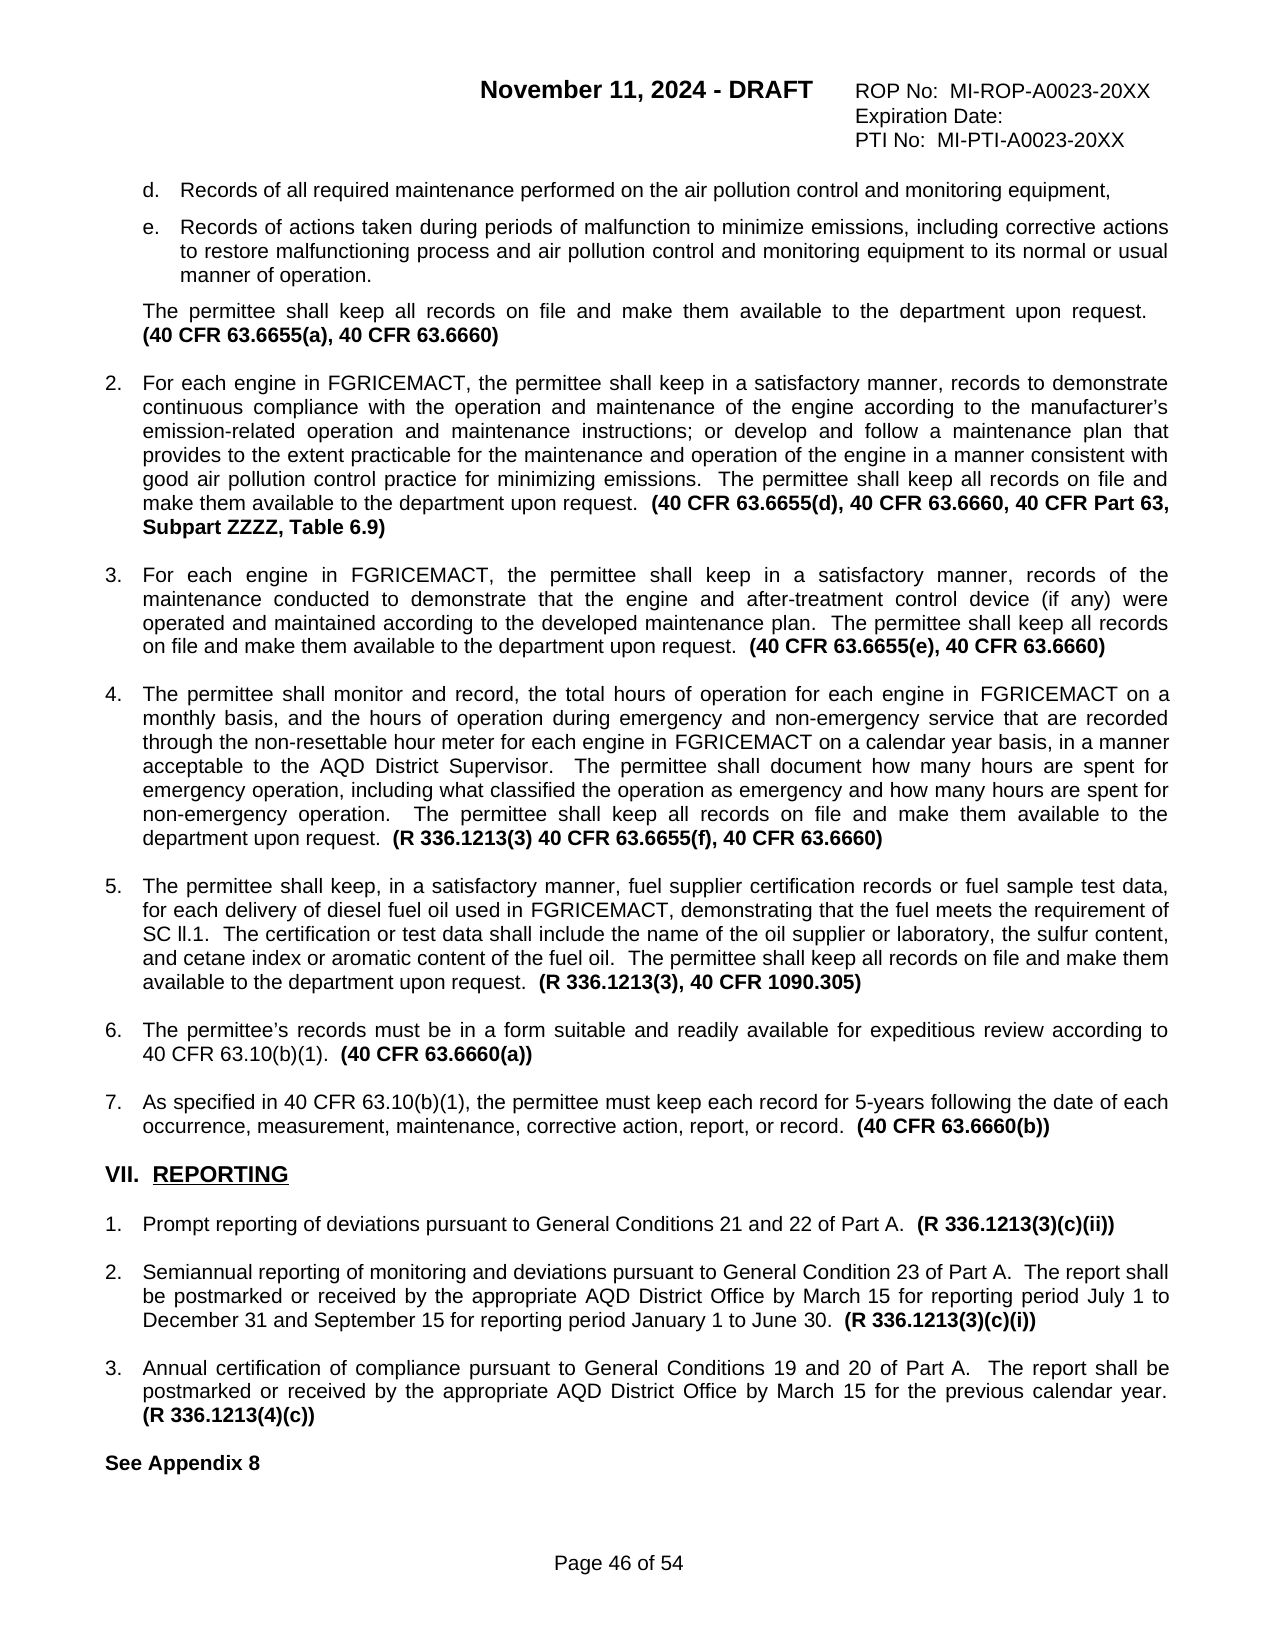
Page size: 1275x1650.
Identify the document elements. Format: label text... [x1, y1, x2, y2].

text 3. For each engine in FGRICEMACT, the permittee shall keep in a satisfactory manner, records of the maintenance conducted to demonstrate that the engine and after-treatment control device (if any) were operated and maintained according to the developed maintenance plan. The permittee shall keep all records on file and make them available to the department upon request. (40 CFR 63.6655(e), 40 CFR 63.6660) [105, 562, 1170, 658]
text 4. The permittee shall monitor and record, the total hours of operation for each engine in FGRICEMACT on a monthly basis, and the hours of operation during emergency and non-emergency service that are recorded through the non-resettable hour meter for each engine in FGRICEMACT on a calendar year basis, in a manner acceptable to the AQD District Supervisor. The permittee shall document how many hours are spent for emergency operation, including what classified the operation as emergency and how many hours are spent for non-emergency operation. The permittee shall keep all records on file and make them available to the department upon request. (R 336.1213(3) 40 CFR 63.6655(f), 40 CFR 63.6660) [105, 682, 1170, 850]
text 6. The permittee’s records must be in a form suitable and readily available for expeditious review according to 40 CFR 63.10(b)(1). (40 CFR 63.6660(a)) [105, 1018, 1170, 1066]
text VII. REPORTING [105, 1161, 1170, 1188]
list Records of all required maintenance performed on the air pollution control and monitoring equipment, [142, 178, 1170, 202]
text 1. Prompt reporting of deviations pursuant to General Conditions 21 and 22 of Part A. (R 336.1213(3)(c)(ii)) [105, 1212, 1170, 1236]
text 2. For each engine in FGRICEMACT, the permittee shall keep in a satisfactory manner, records to demonstrate continuous compliance with the operation and maintenance of the engine according to the manufacturer’s emission-related operation and maintenance instructions; or develop and follow a maintenance plan that provides to the extent practicable for the maintenance and operation of the engine in a manner consistent with good air pollution control practice for minimizing emissions. The permittee shall keep all records on file and make them available to the department upon request. (40 CFR 63.6655(d), 40 CFR 63.6660, 40 CFR Part 63, Subpart ZZZZ, Table 6.9) [105, 371, 1170, 538]
text 3. Annual certification of compliance pursuant to General Conditions 19 and 20 of Part A. The report shall be postmarked or received by the appropriate AQD District Office by March 15 for the previous calendar year. (R 336.1213(4)(c)) [105, 1355, 1170, 1427]
text The permittee shall keep all records on file and make them available to the department upon request. (40 CFR 63.6655(a), 40 CFR 63.6660) [142, 299, 1170, 347]
list Records of actions taken during periods of malfunction to minimize emissions, including corrective actions to restore malfunctioning process and air pollution control and monitoring equipment to its normal or usual manner of operation. [142, 214, 1170, 286]
text 5. The permittee shall keep, in a satisfactory manner, fuel supplier certification records or fuel sample test data, for each delivery of diesel fuel oil used in FGRICEMACT, demonstrating that the fuel meets the requirement of SC ll.1. The certification or test data shall include the name of the oil supplier or laboratory, the sulfur content, and cetane index or aromatic content of the fuel oil. The permittee shall keep all records on file and make them available to the department upon request. (R 336.1213(3), 40 CFR 1090.305) [105, 874, 1170, 994]
text 7. As specified in 40 CFR 63.10(b)(1), the permittee must keep each record for 5-years following the date of each occurrence, measurement, maintenance, corrective action, report, or record. (40 CFR 63.6660(b)) [105, 1089, 1170, 1137]
text See Appendix 8 [105, 1451, 1170, 1475]
text 2. Semiannual reporting of monitoring and deviations pursuant to General Condition 23 of Part A. The report shall be postmarked or received by the appropriate AQD District Office by March 15 for reporting period July 1 to December 31 and September 15 for reporting period January 1 to June 30. (R 336.1213(3)(c)(i)) [105, 1259, 1170, 1331]
